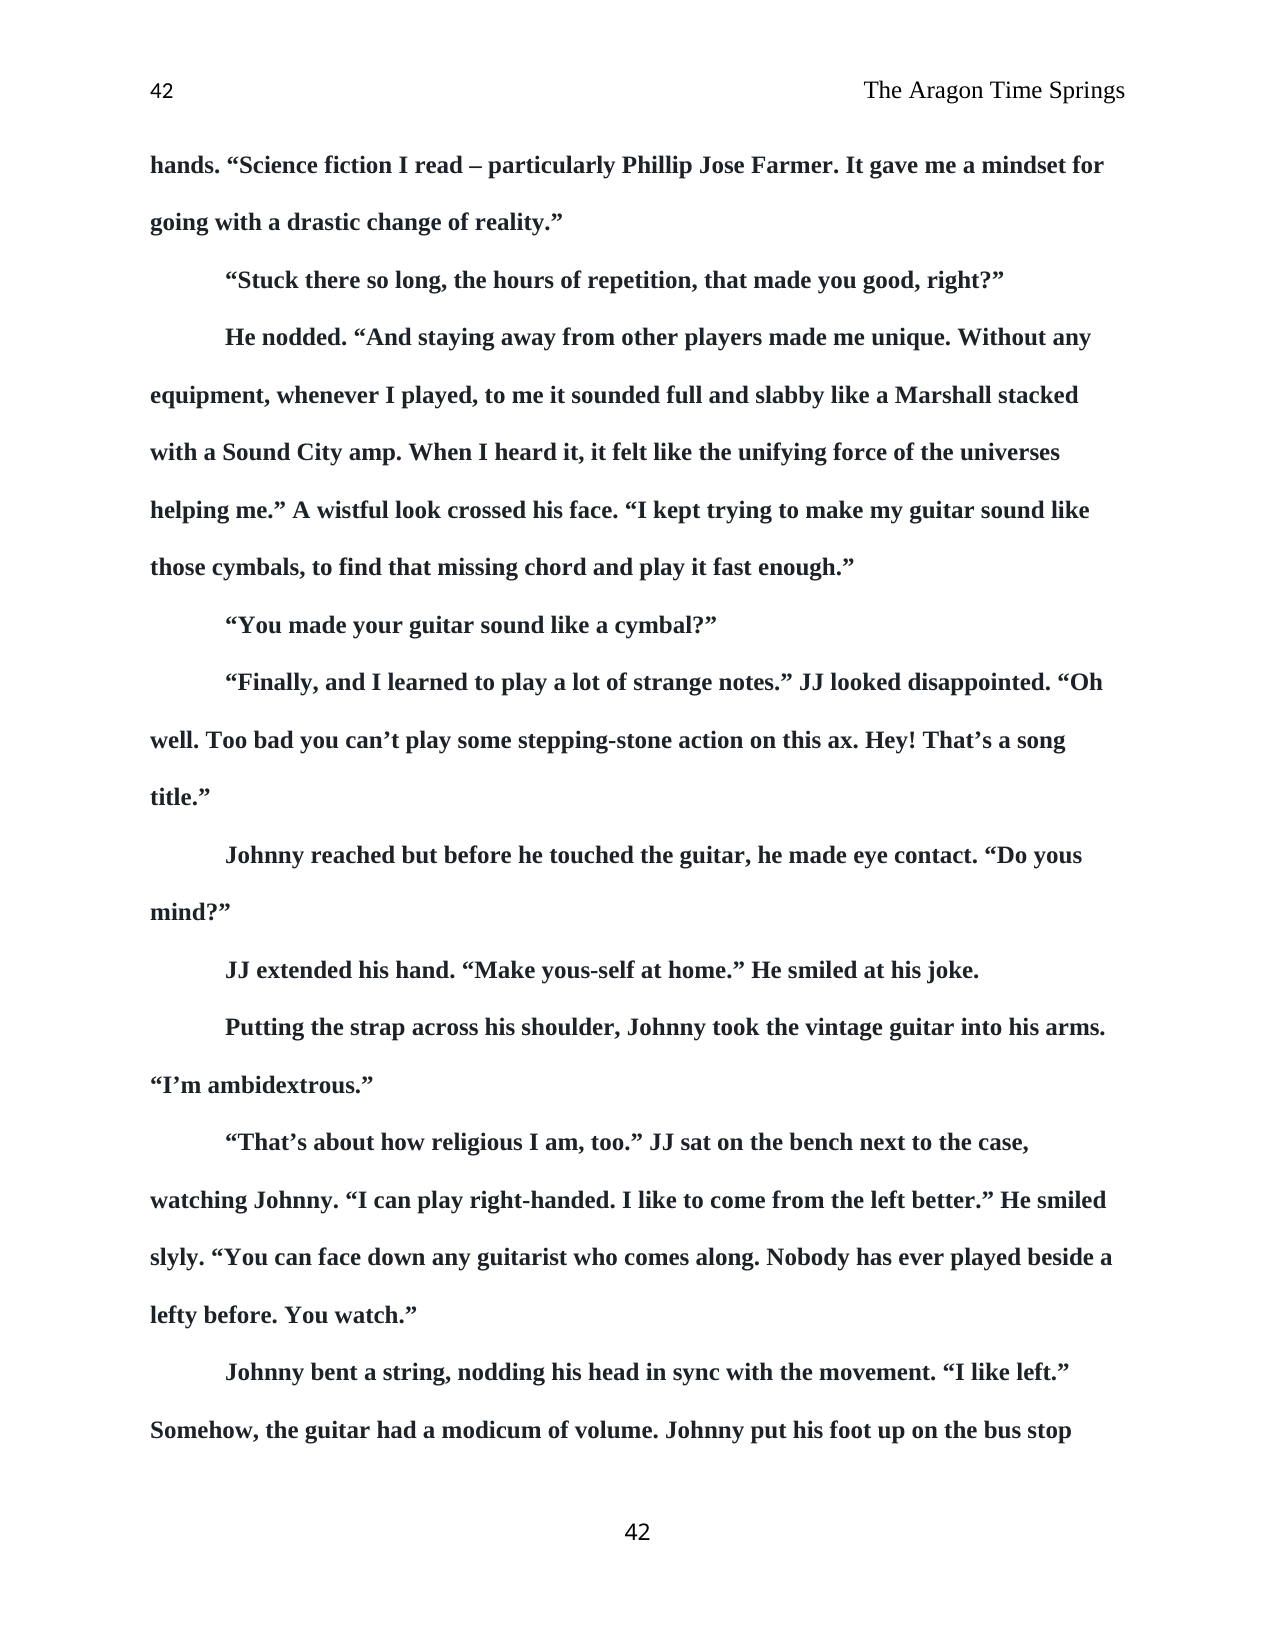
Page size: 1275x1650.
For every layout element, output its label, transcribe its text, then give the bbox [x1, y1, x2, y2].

text “You made your guitar sound like a cymbal?” [150, 610, 1125, 639]
text Johnny reached but before he touched the guitar, he made eye contact. “Do yous mind?” [150, 840, 1125, 926]
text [150, 1357, 1125, 1444]
text JJ extended his hand. “Make yous-self at home.” He smiled at his joke. [150, 955, 1125, 984]
text “Stuck there so long, the hours of repetition, that made you good, right?” [150, 265, 1125, 294]
text He nodded. “And staying away from other players made me unique. Without any equipment, whenever I played, to me it sounded full and slabby like a Marshall stacked with a Sound City amp. When I heard it, it felt like the unifying force of the universes helping me.” A wistful look crossed his face. “I kept trying to make my guitar sound like those cymbals, to find that missing chord and play it fast enough.” [150, 322, 1125, 581]
text “Finally, and I learned to play a lot of strange notes.” JJ looked disappointed. “Oh well. Too bad you can’t play some stepping-stone action on this ax. Hey! That’s a song title.” [150, 667, 1125, 811]
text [150, 150, 1125, 236]
text Putting the strap across his shoulder, Johnny took the vintage guitar into his arms. “I’m ambidextrous.” [150, 1012, 1125, 1099]
text “That’s about how religious I am, too.” JJ sat on the bench next to the case, watching Johnny. “I can play right-handed. I like to come from the left better.” He smiled slyly. “You can face down any guitarist who comes along. Nobody has ever played beside a lefty before. You watch.” [150, 1127, 1125, 1329]
